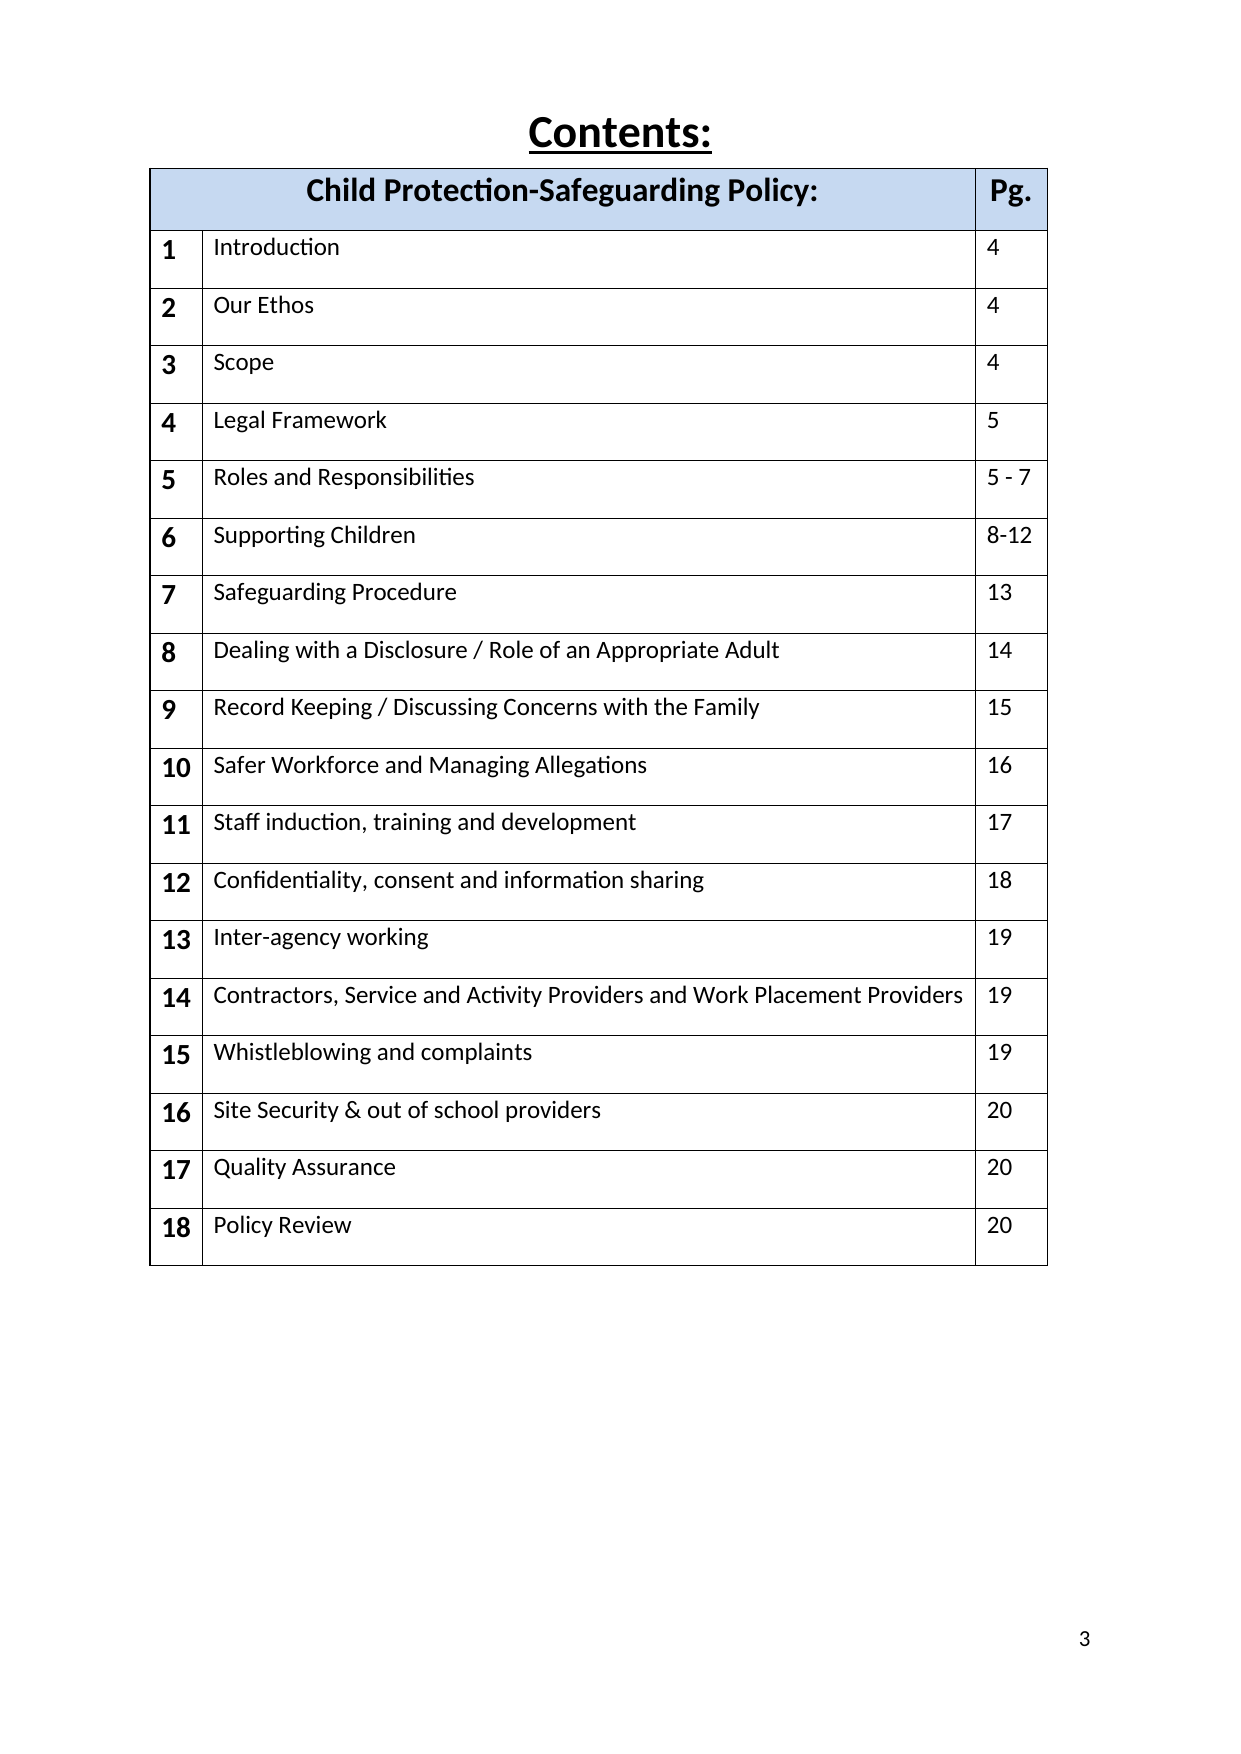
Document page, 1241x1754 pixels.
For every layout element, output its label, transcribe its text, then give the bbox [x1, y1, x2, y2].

table_cell Scope [203, 346, 975, 403]
table_cell 13 [151, 921, 202, 978]
table_cell 6 [151, 519, 202, 575]
table_cell 8 [151, 634, 202, 690]
table_cell Introduction [203, 231, 975, 288]
table_cell 4 [976, 346, 1047, 403]
table_cell 16 [151, 1094, 202, 1150]
table_cell 19 [976, 979, 1047, 1035]
table_cell 4 [976, 289, 1047, 345]
table_cell Record Keeping / Discussing Concerns with the Family [203, 691, 975, 748]
table_cell 18 [151, 1209, 202, 1265]
table_cell 2 [151, 289, 202, 345]
table_cell Roles and Responsibilities [203, 461, 975, 518]
text Contents: [150, 103, 1090, 159]
table_cell Site Security & out of school providers [203, 1094, 975, 1150]
table_cell Whistleblowing and complaints [203, 1036, 975, 1093]
table_cell Our Ethos [203, 289, 975, 345]
table_cell 11 [151, 806, 202, 863]
table_cell 17 [151, 1151, 202, 1208]
table_cell 7 [151, 576, 202, 633]
table_cell Confidentiality, consent and information sharing [203, 864, 975, 920]
table_cell 9 [151, 691, 202, 748]
table_cell Dealing with a Disclosure / Role of an Appropriate Adult [203, 634, 975, 690]
table_cell 19 [976, 921, 1047, 978]
table_cell 4 [976, 231, 1047, 288]
table_cell 13 [976, 576, 1047, 633]
table_cell Contractors, Service and Activity Providers and Work Placement Providers [203, 979, 975, 1035]
table_cell Inter-agency working [203, 921, 975, 978]
table_cell 18 [976, 864, 1047, 920]
table_header Child Protection-Safeguarding Policy: [151, 169, 975, 230]
table_cell Quality Assurance [203, 1151, 975, 1208]
table_cell Safeguarding Procedure [203, 576, 975, 633]
table_cell 5 - 7 [976, 461, 1047, 518]
table_cell Legal Framework [203, 404, 975, 460]
table_cell 19 [976, 1036, 1047, 1093]
table_cell 17 [976, 806, 1047, 863]
table_cell 10 [151, 749, 202, 805]
table_cell 14 [976, 634, 1047, 690]
table_cell Safer Workforce and Managing Allegations [203, 749, 975, 805]
table_cell 15 [976, 691, 1047, 748]
table_cell 5 [976, 404, 1047, 460]
table_cell Policy Review [203, 1209, 975, 1265]
table_cell Staff induction, training and development [203, 806, 975, 863]
table_header Pg. [976, 169, 1047, 230]
table_cell Supporting Children [203, 519, 975, 575]
table_cell 20 [976, 1094, 1047, 1150]
table_cell 1 [151, 231, 202, 288]
table_cell 20 [976, 1209, 1047, 1265]
table_cell 15 [151, 1036, 202, 1093]
table_cell 12 [151, 864, 202, 920]
table_cell 14 [151, 979, 202, 1035]
table_cell 5 [151, 461, 202, 518]
table_cell 4 [151, 404, 202, 460]
table_cell 3 [151, 346, 202, 403]
table_cell 8-12 [976, 519, 1047, 575]
table_cell 16 [976, 749, 1047, 805]
table_cell 20 [976, 1151, 1047, 1208]
